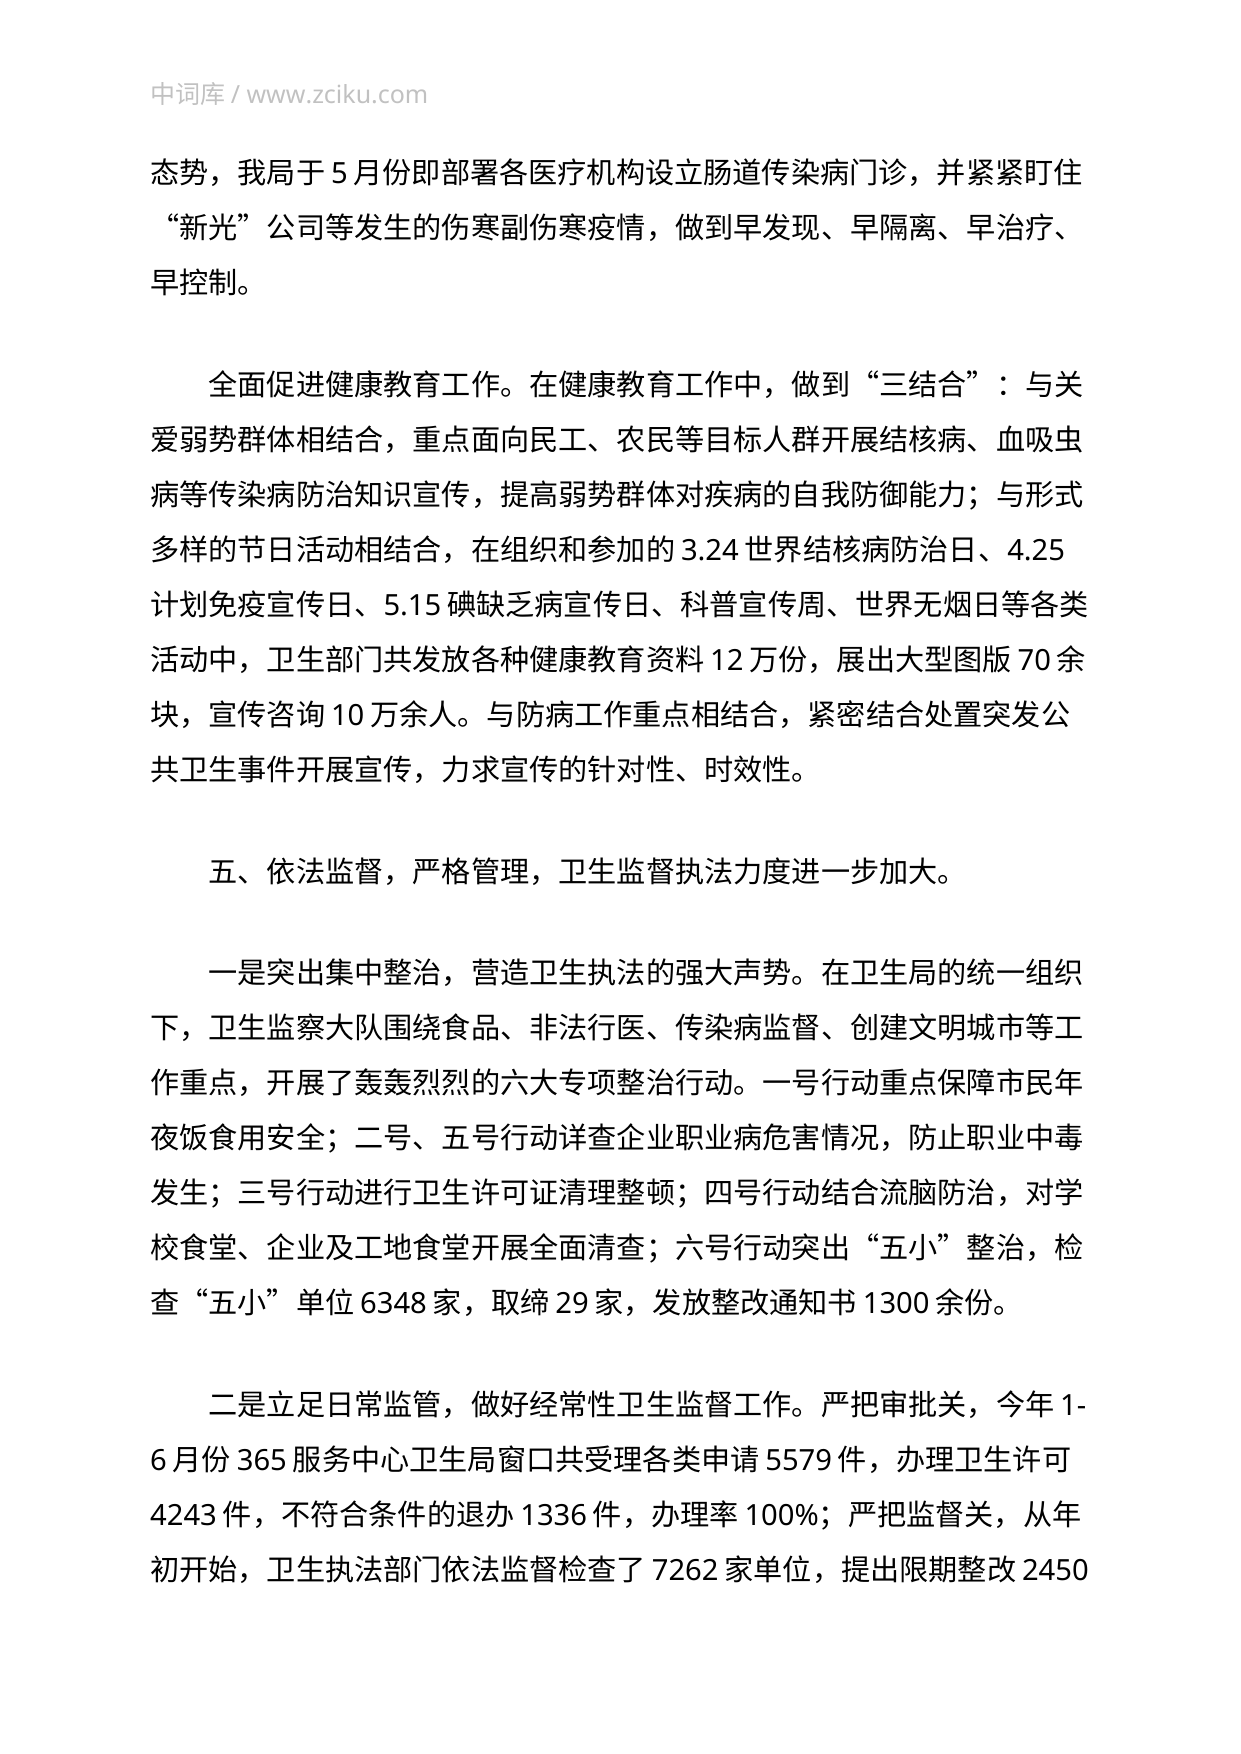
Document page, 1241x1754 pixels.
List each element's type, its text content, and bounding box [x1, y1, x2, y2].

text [150, 150, 1090, 302]
text 一是突出集中整治，营造卫生执法的强大声势。在卫生局的统一组织下，卫生监察大队围绕食品、非法行医、传染病监督、创建文明城市等工作重点，开展了轰轰烈烈的六大专项整治行动。一号行动重点保障市民年夜饭食用安全；二号、五号行动详查企业职业病危害情况，防止职业中毒发生；三号行动进行卫生许可证清理整顿；四号行动结合流脑防治，对学校食堂、企业及工地食堂开展全面清查；六号行动突出“五小”整治，检查“五小”单位6348家，取缔29家，发放整改通知书1300余份。 [150, 950, 1090, 1322]
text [150, 1381, 1090, 1589]
text 全面促进健康教育工作。在健康教育工作中，做到“三结合”：与关爱弱势群体相结合，重点面向民工、农民等目标人群开展结核病、血吸虫病等传染病防治知识宣传，提高弱势群体对疾病的自我防御能力；与形式多样的节日活动相结合，在组织和参加的3.24世界结核病防治日、4.25计划免疫宣传日、5.15碘缺乏病宣传日、科普宣传周、世界无烟日等各类活动中，卫生部门共发放各种健康教育资料12万份，展出大型图版70余块，宣传咨询10万余人。与防病工作重点相结合，紧密结合处置突发公共卫生事件开展宣传，力求宣传的针对性、时效性。 [150, 362, 1090, 789]
text 五、依法监督，严格管理，卫生监督执法力度进一步加大。 [150, 848, 1090, 890]
